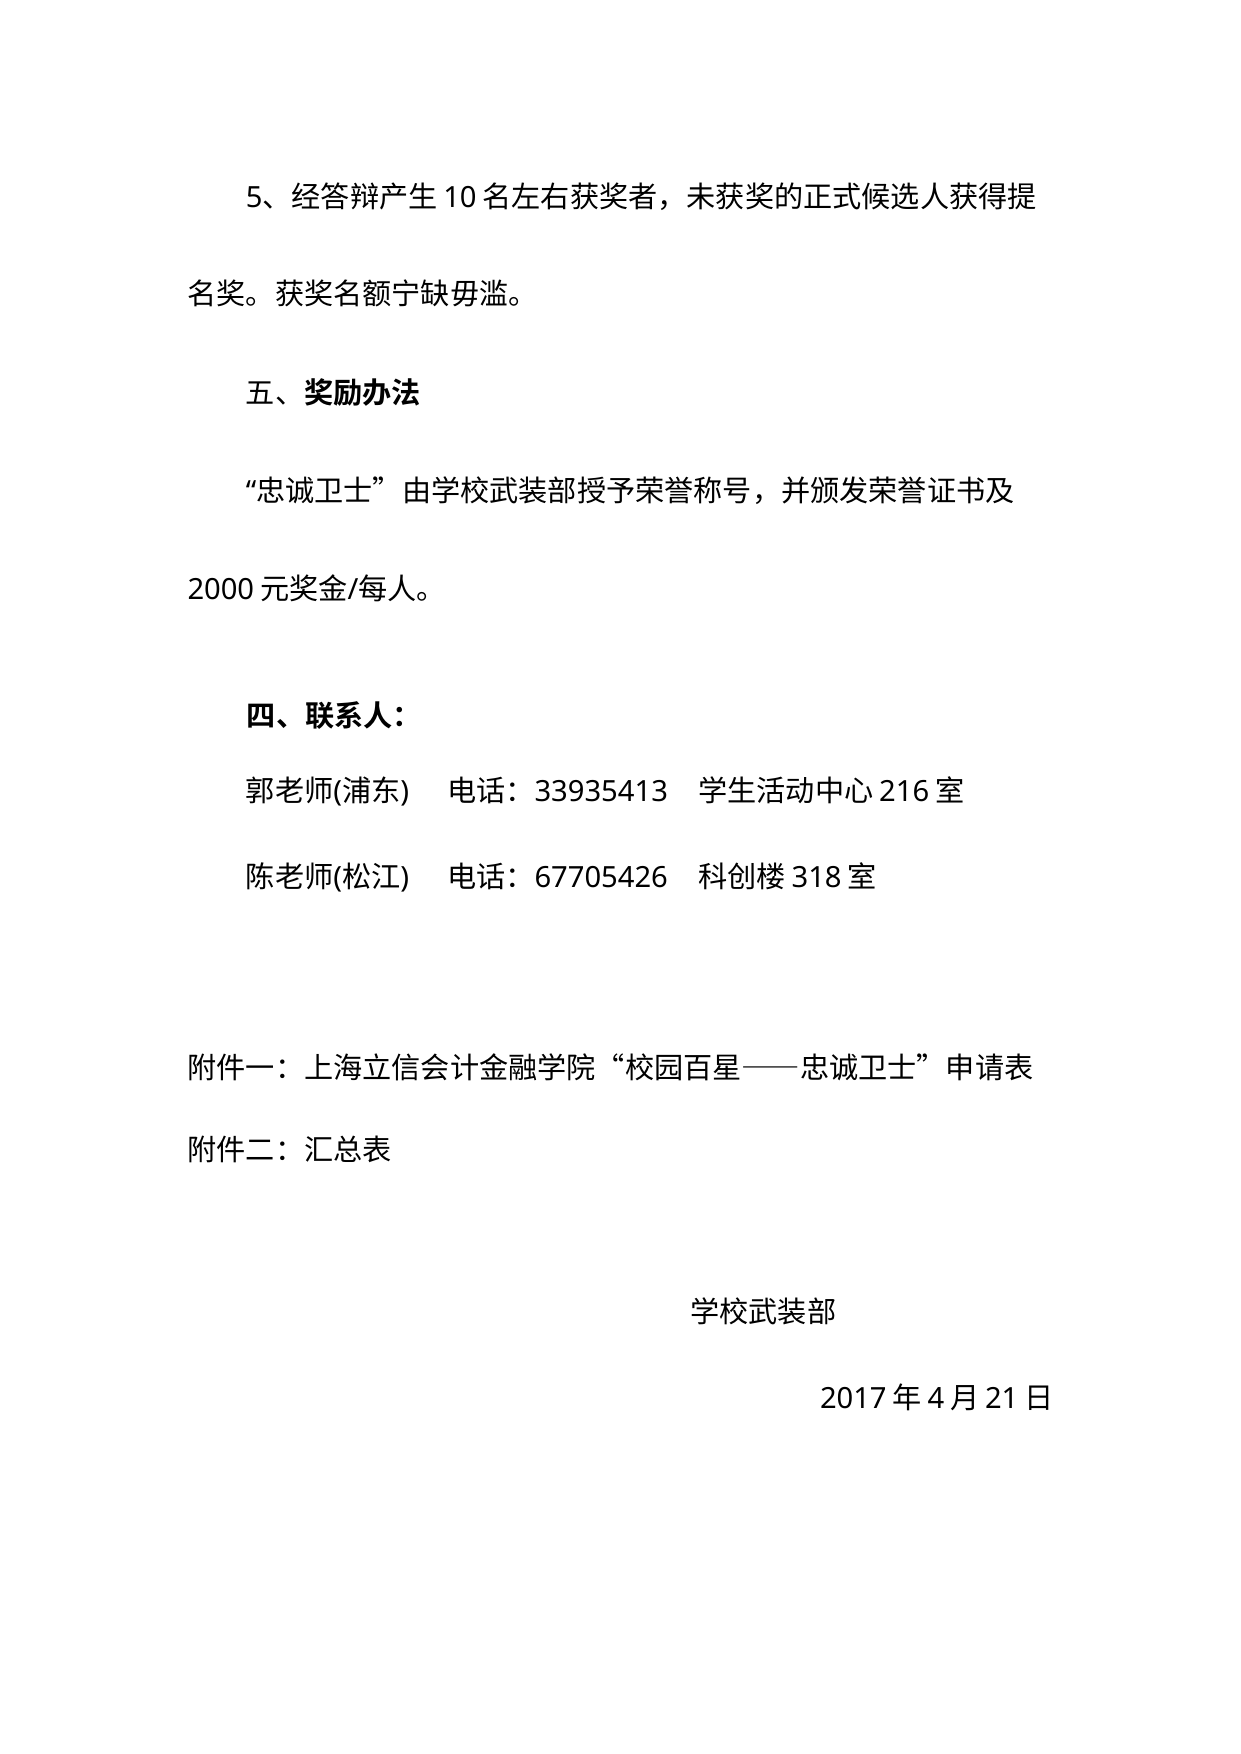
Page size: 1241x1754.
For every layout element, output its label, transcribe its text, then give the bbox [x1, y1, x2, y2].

text 2017年4月21日 [187, 1363, 1053, 1428]
text 郭老师(浦东) 电话：33935413 学生活动中心216室 [187, 756, 1053, 821]
text 附件二：汇总表 [187, 1115, 1053, 1180]
text 附件一：上海立信会计金融学院“校园百星——忠诚卫士”申请表 [187, 1033, 1053, 1098]
text 陈老师(松江) 电话：67705426 科创楼318室 [187, 842, 1053, 907]
text 五、奖励办法 [187, 358, 1053, 423]
text 5、经答辩产生10名左右获奖者，未获奖的正式候选人获得提名奖。获奖名额宁缺毋滥。 [187, 162, 1053, 324]
text “忠诚卫士”由学校武装部授予荣誉称号，并颁发荣誉证书及2000元奖金/每人。 [187, 457, 1053, 619]
text 四、联系人： [187, 693, 1053, 735]
text 学校武装部 [187, 1277, 1053, 1342]
